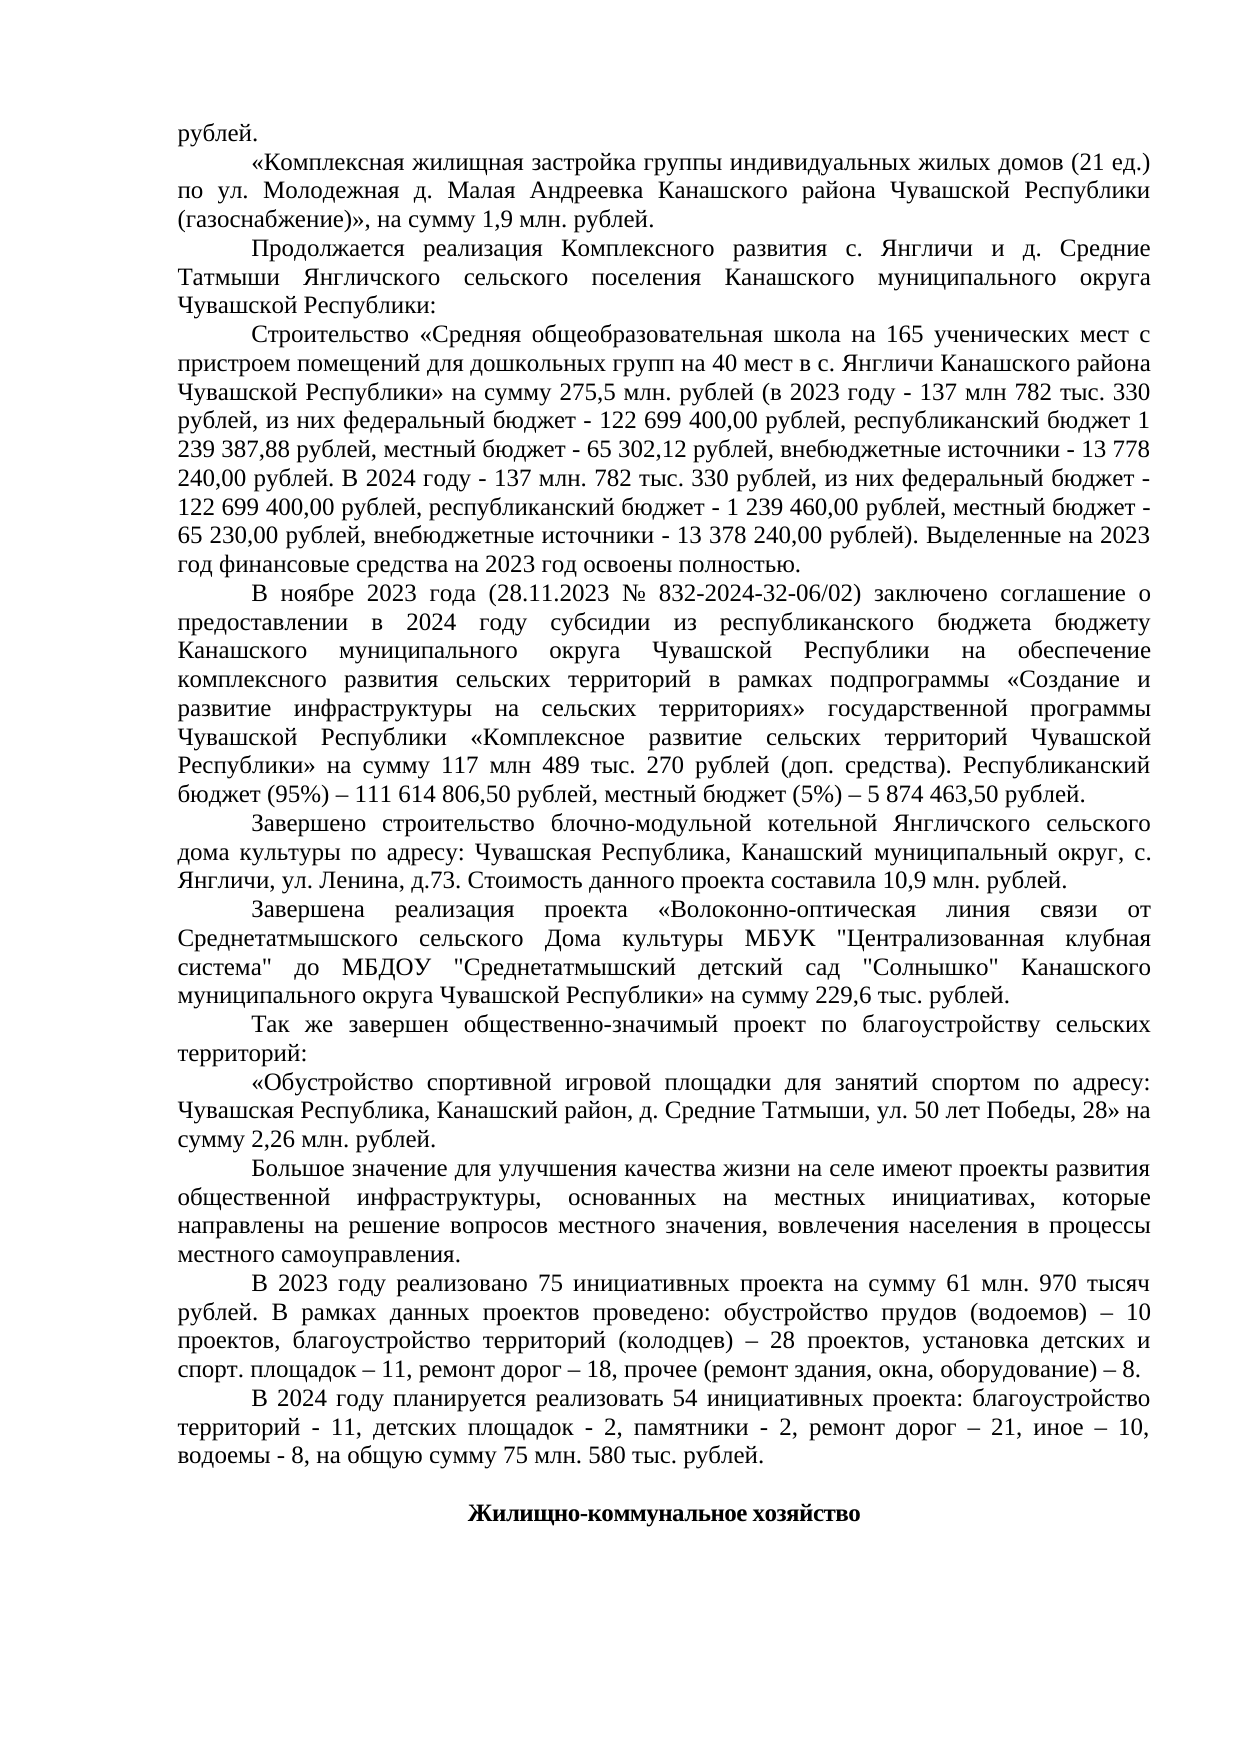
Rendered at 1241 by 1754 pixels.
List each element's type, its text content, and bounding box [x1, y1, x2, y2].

text Завершено строительство блочно-модульной котельной Янгличского сельского дома культуры по адресу: Чувашская Республика, Канашский муниципальный округ, с. Янгличи, ул. Ленина, д.73. Стоимость данного проекта составила 10,9 млн. рублей. [177, 808, 1152, 894]
text В ноябре 2023 года (28.11.2023 № 832-2024-32-06/02) заключено соглашение о предоставлении в 2024 году субсидии из республиканского бюджета бюджету Канашского муниципального округа Чувашской Республики на обеспечение комплексного развития сельских территорий в рамках подпрограммы «Создание и развитие инфраструктуры на сельских территориях» государственной программы Чувашской Республики «Комплексное развитие сельских территорий Чувашской Республики» на сумму 117 млн 489 тыс. 270 рублей (доп. средства). Республиканский бюджет (95%) – 111 614 806,50 рублей, местный бюджет (5%) – 5 874 463,50 рублей. [177, 578, 1152, 808]
text «Обустройство спортивной игровой площадки для занятий спортом по адресу: Чувашская Республика, Канашский район, д. Средние Татмыши, ул. 50 лет Победы, 28» на сумму 2,26 млн. рублей. [177, 1067, 1152, 1153]
text Продолжается реализация Комплексного развития с. Янгличи и д. Средние Татмыши Янгличского сельского поселения Канашского муниципального округа Чувашской Республики: [177, 233, 1152, 319]
text В 2023 году реализовано 75 инициативных проекта на сумму 61 млн. 970 тысяч рублей. В рамках данных проектов проведено: обустройство прудов (водоемов) – 10 проектов, благоустройство территорий (колодцев) – 28 проектов, установка детских и спорт. площадок – 11, ремонт дорог – 18, прочее (ремонт здания, окна, оборудование) – 8. [177, 1268, 1152, 1383]
text Строительство «Средняя общеобразовательная школа на 165 ученических мест с пристроем помещений для дошкольных групп на 40 мест в с. Янгличи Канашского района Чувашской Республики» на сумму 275,5 млн. рублей (в 2023 году - 137 млн 782 тыс. 330 рублей, из них федеральный бюджет - 122 699 400,00 рублей, республиканский бюджет 1 239 387,88 рублей, местный бюджет - 65 302,12 рублей, внебюджетные источники - 13 778 240,00 рублей. В 2024 году - 137 млн. 782 тыс. 330 рублей, из них федеральный бюджет - 122 699 400,00 рублей, республиканский бюджет - 1 239 460,00 рублей, местный бюджет - 65 230,00 рублей, внебюджетные источники - 13 378 240,00 рублей). Выделенные на 2023 год финансовые средства на 2023 год освоены полностью. [177, 319, 1152, 578]
text Большое значение для улучшения качества жизни на селе имеют проекты развития общественной инфраструктуры, основанных на местных инициативах, которые направлены на решение вопросов местного значения, вовлечения населения в процессы местного самоуправления. [177, 1153, 1152, 1268]
text Жилищно-коммунальное хозяйство [177, 1498, 1152, 1527]
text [177, 118, 1152, 147]
text Завершена реализация проекта «Волоконно-оптическая линия связи от Среднетатмышского сельского Дома культуры МБУК "Централизованная клубная система" до МБДОУ "Среднетатмышский детский сад "Солнышко" Канашского муниципального округа Чувашской Республики» на сумму 229,6 тыс. рублей. [177, 894, 1152, 1009]
text «Комплексная жилищная застройка группы индивидуальных жилых домов (21 ед.) по ул. Молодежная д. Малая Андреевка Канашского района Чувашской Республики (газоснабжение)», на сумму 1,9 млн. рублей. [177, 147, 1152, 233]
text В 2024 году планируется реализовать 54 инициативных проекта: благоустройство территорий - 11, детских площадок - 2, памятники - 2, ремонт дорог – 21, иное – 10, водоемы - 8, на общую сумму 75 млн. 580 тыс. рублей. [177, 1383, 1152, 1469]
text Так же завершен общественно-значимый проект по благоустройству сельских территорий: [177, 1009, 1152, 1067]
